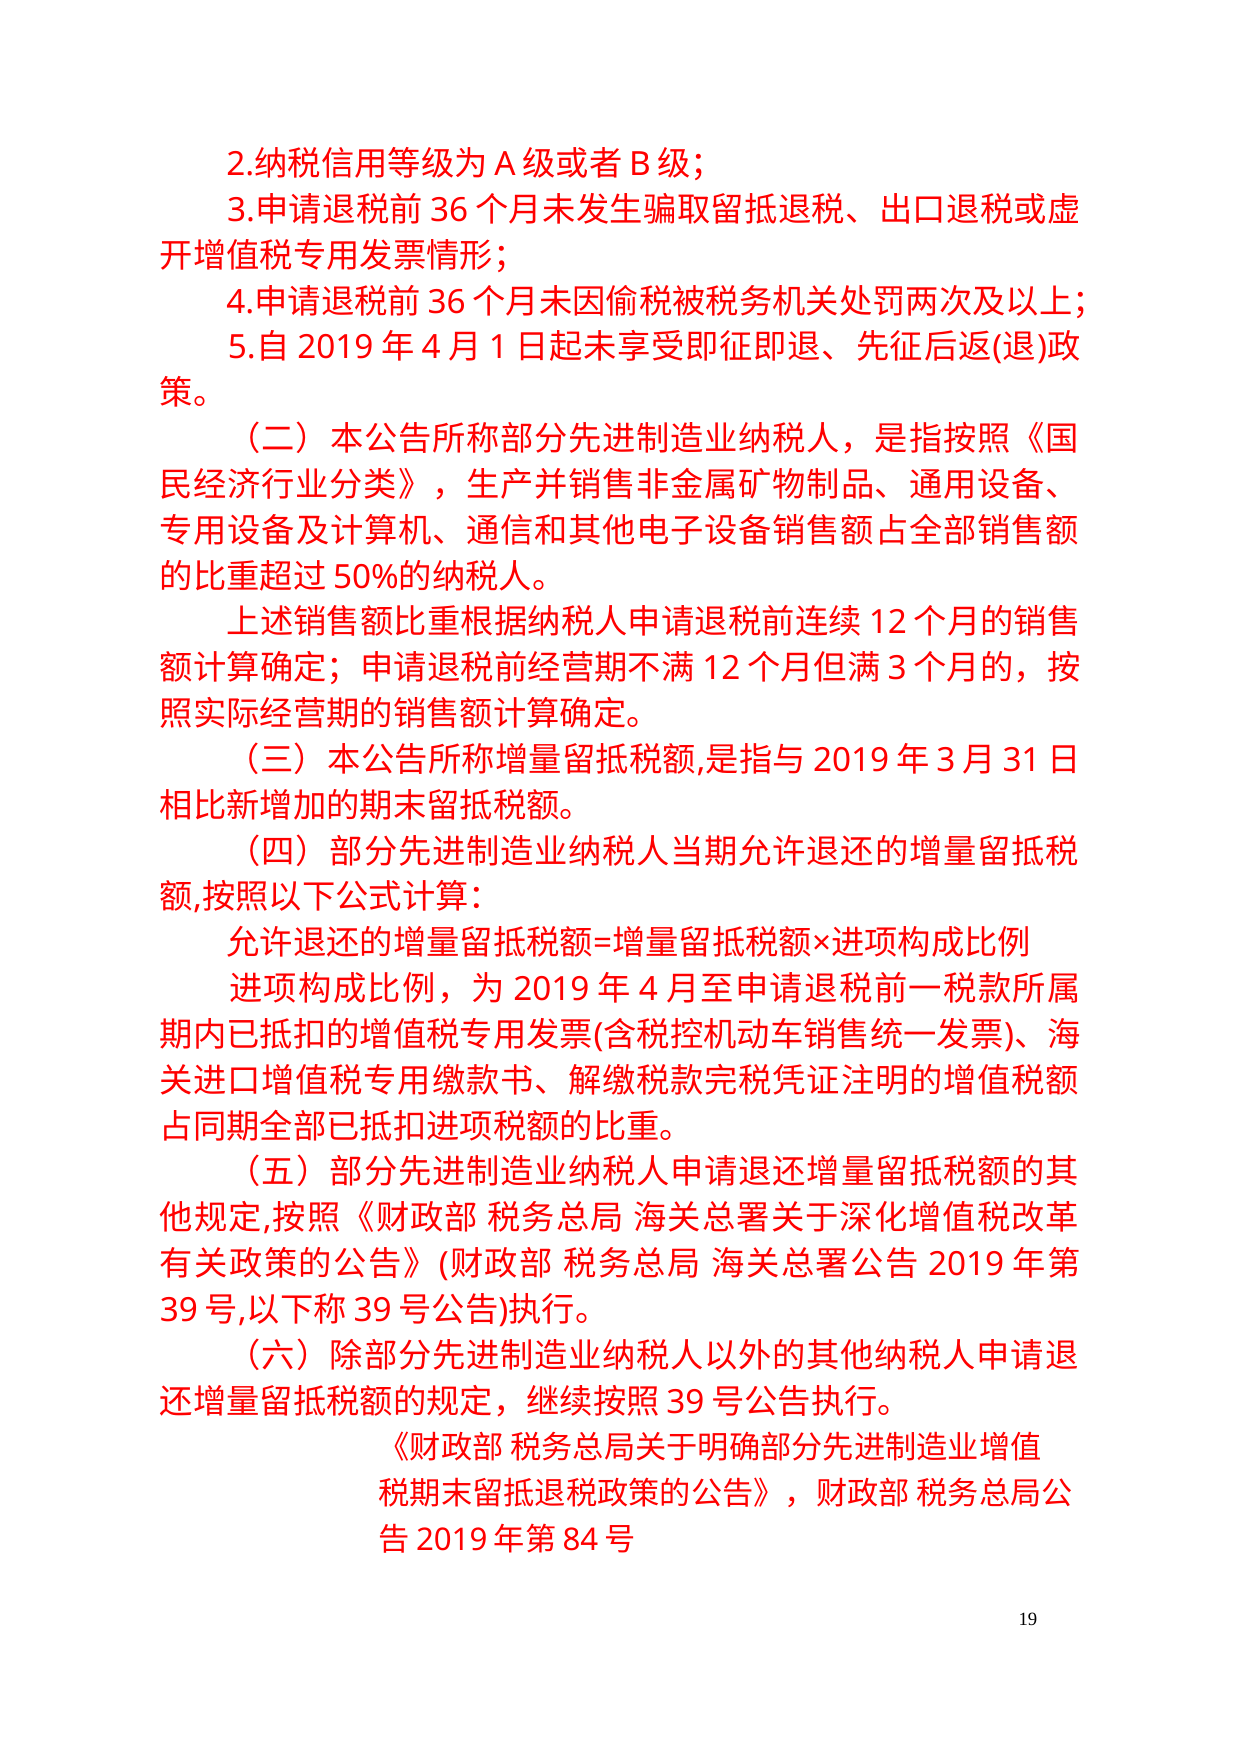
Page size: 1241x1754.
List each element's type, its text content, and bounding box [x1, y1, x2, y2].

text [159, 139, 1081, 1422]
text 税期末留抵退税政策的公告》，财政部 税务总局公 [159, 1468, 1081, 1514]
text 《财政部 税务总局关于明确部分先进制造业增值 [159, 1422, 1081, 1468]
text 告2019年第84号 [159, 1514, 1081, 1560]
